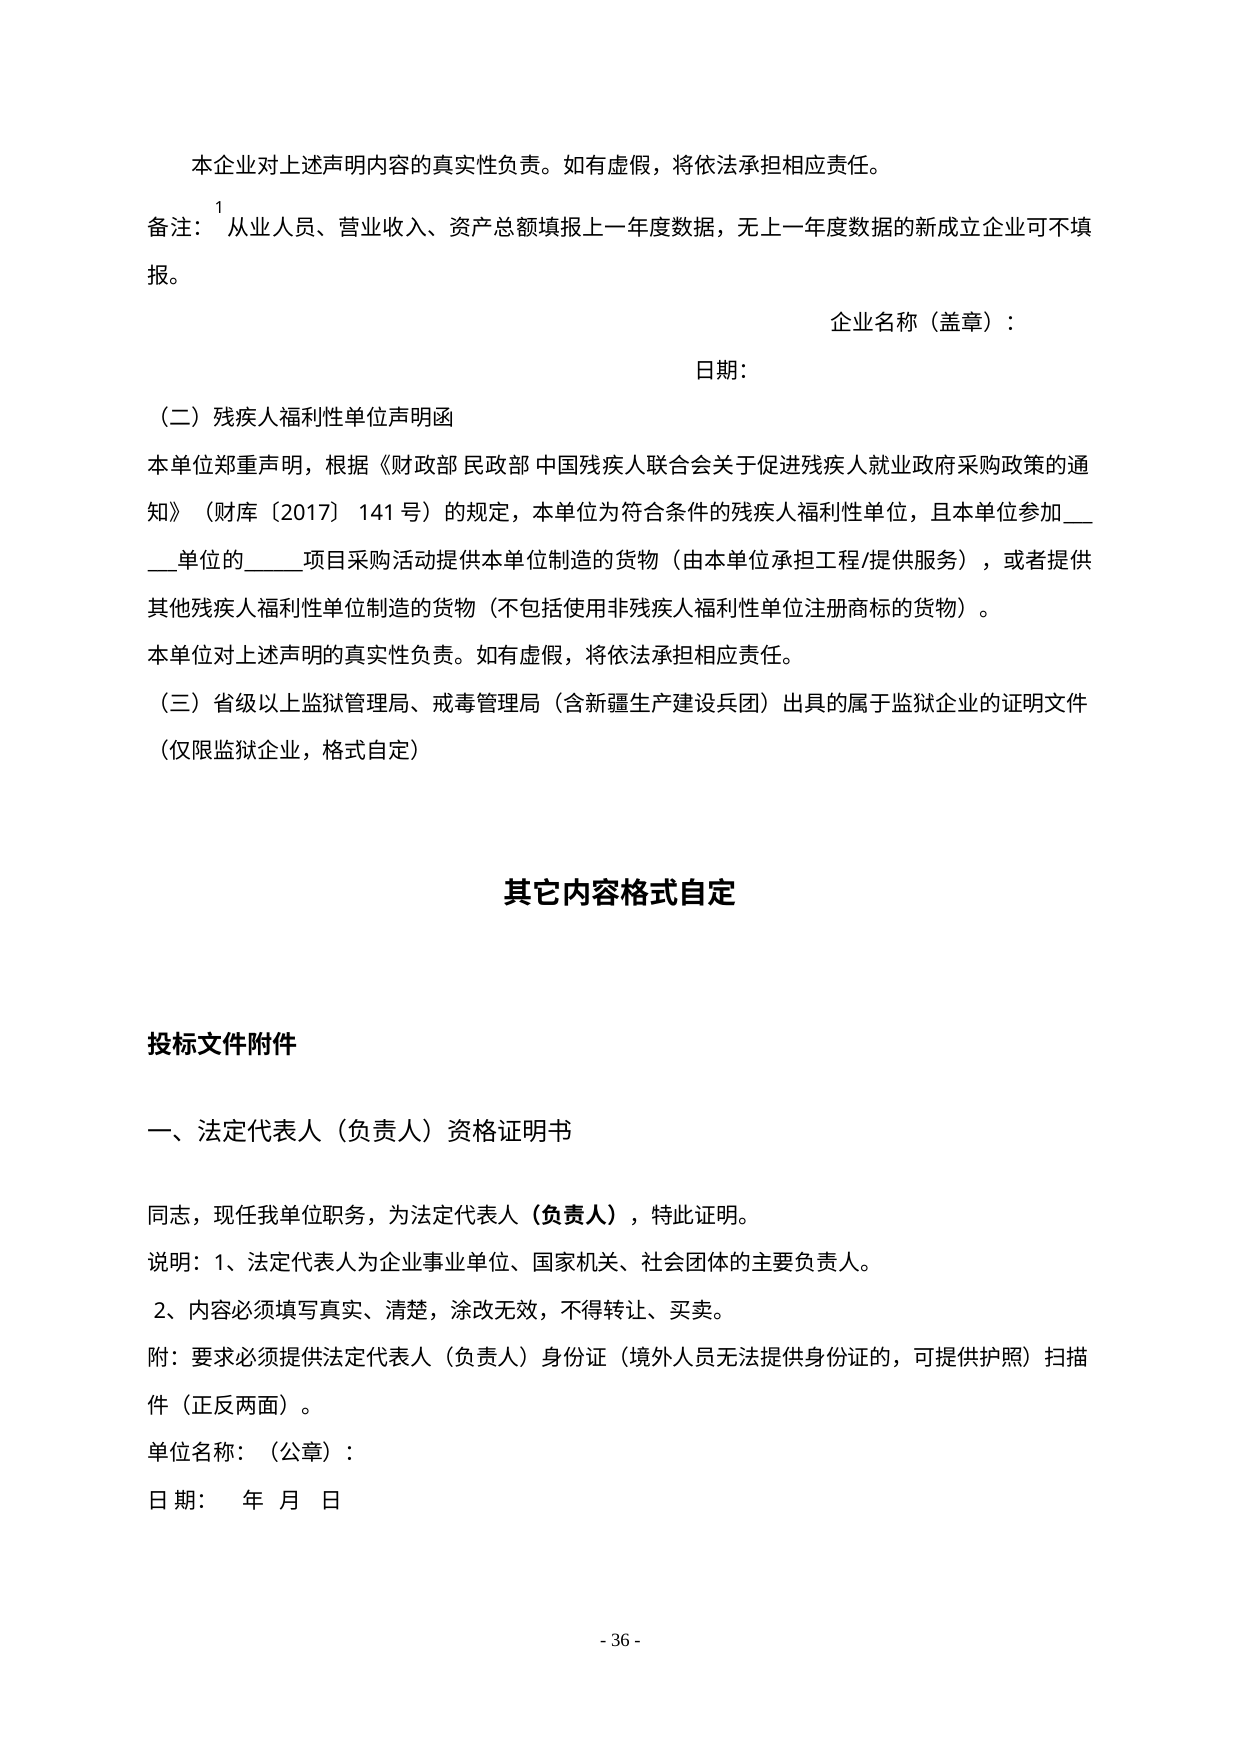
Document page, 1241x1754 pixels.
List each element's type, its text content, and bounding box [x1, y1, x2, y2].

text 同志，现任我单位职务，为法定代表人（负责人），特此证明。 [148, 1198, 1092, 1229]
text （二）残疾人福利性单位声明函 [148, 400, 1092, 432]
subtitle 一、法定代表人（负责人）资格证明书 [148, 1111, 1092, 1147]
text 单位名称：（公章）： [148, 1435, 1092, 1467]
text 备注：1从业人员、营业收入、资产总额填报上一年度数据，无上一年度数据的新成立企业可不填报。 [148, 195, 1092, 289]
text （三）省级以上监狱管理局、戒毒管理局（含新疆生产建设兵团）出具的属于监狱企业的证明文件（仅限监狱企业，格式自定） [148, 686, 1092, 765]
text 说明：1、法定代表人为企业事业单位、国家机关、社会团体的主要负责人。 [148, 1245, 1092, 1277]
text 本单位对上述声明的真实性负责。如有虚假，将依法承担相应责任。 [148, 638, 1092, 670]
text 企业名称（盖章）： [148, 305, 1027, 337]
subtitle 投标文件附件 [148, 1024, 1092, 1061]
text 2、内容必须填写真实、清楚，涂改无效，不得转让、买卖。 [148, 1293, 1092, 1324]
text 附：要求必须提供法定代表人（负责人）身份证（境外人员无法提供身份证的，可提供护照）扫描件（正反两面）。 [148, 1340, 1092, 1419]
text 日 期： 年 月 日 [148, 1483, 1092, 1514]
text 本单位郑重声明，根据《财政部 民政部 中国残疾人联合会关于促进残疾人就业政府采购政策的通知》（财库〔2017〕 141号）的规定，本单位为符合条件的残疾人福利性单位，且本单位参加______单位的______项目采购活动提供本单位制造的货物（由本单位承担工程/提供服务），或者提供其他残疾人福利性单位制造的货物（不包括使用非残疾人福利性单位注册商标的货物）。 [148, 448, 1092, 622]
text 日期： [148, 353, 1005, 384]
text 本企业对上述声明内容的真实性负责。如有虚假，将依法承担相应责任。 [148, 148, 1092, 179]
subtitle 其它内容格式自定 [148, 869, 1092, 911]
